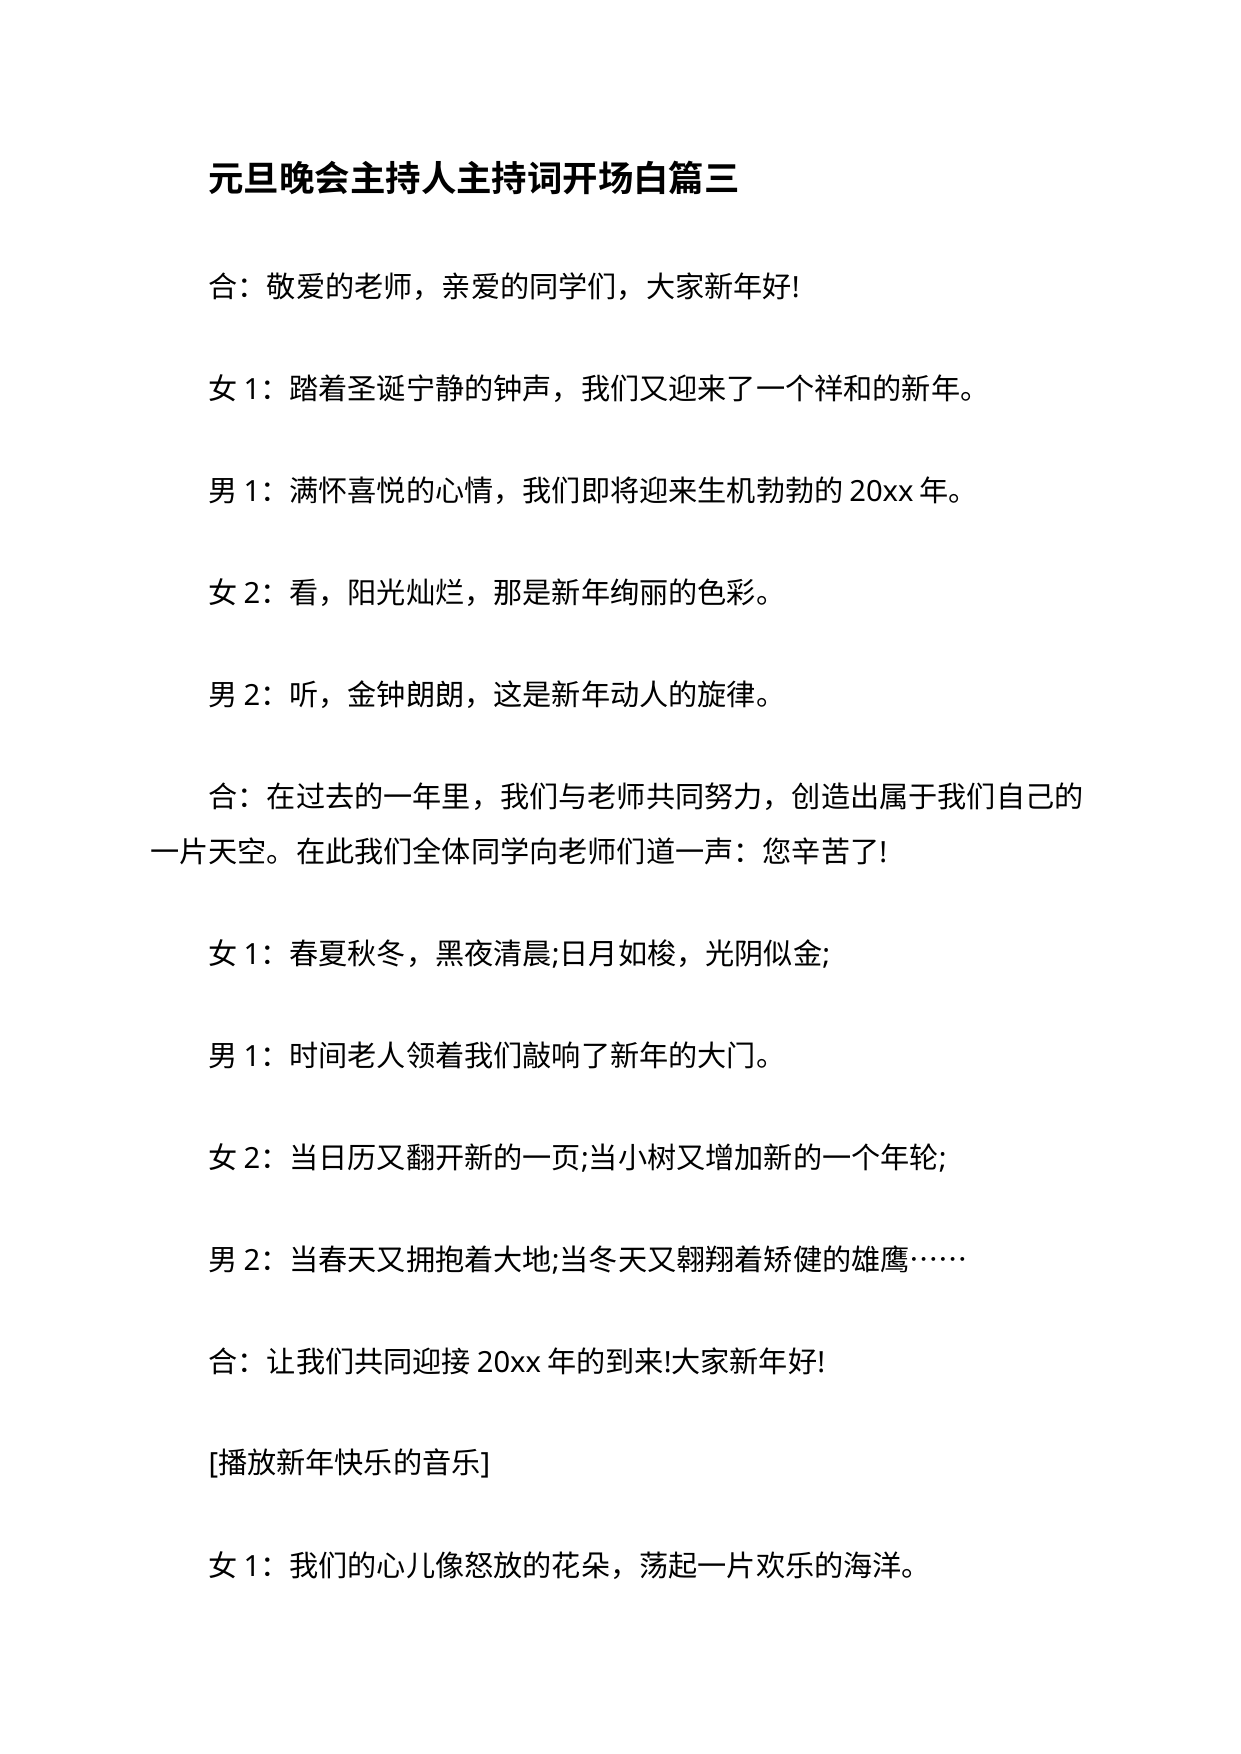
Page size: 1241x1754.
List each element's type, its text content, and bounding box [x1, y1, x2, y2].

text 合：让我们共同迎接20xx年的到来!大家新年好! [150, 1338, 1090, 1381]
text 男2：当春天又拥抱着大地;当冬天又翱翔着矫健的雄鹰…… [150, 1236, 1090, 1278]
text 男1：满怀喜悦的心情，我们即将迎来生机勃勃的20xx年。 [150, 467, 1090, 510]
text 合：敬爱的老师，亲爱的同学们，大家新年好! [150, 263, 1090, 306]
text 合：在过去的一年里，我们与老师共同努力，创造出属于我们自己的一片天空。在此我们全体同学向老师们道一声：您辛苦了! [150, 773, 1090, 871]
text 男2：听，金钟朗朗，这是新年动人的旋律。 [150, 671, 1090, 714]
text 女2：看，阳光灿烂，那是新年绚丽的色彩。 [150, 569, 1090, 612]
text 元旦晚会主持人主持词开场白篇三 [150, 150, 1090, 201]
text 女2：当日历又翻开新的一页;当小树又增加新的一个年轮; [150, 1134, 1090, 1177]
text 男1：时间老人领着我们敲响了新年的大门。 [150, 1032, 1090, 1074]
text 女1：踏着圣诞宁静的钟声，我们又迎来了一个祥和的新年。 [150, 365, 1090, 408]
text 女1：我们的心儿像怒放的花朵，荡起一片欢乐的海洋。 [150, 1542, 1090, 1584]
text 女1：春夏秋冬，黑夜清晨;日月如梭，光阴似金; [150, 930, 1090, 973]
text [播放新年快乐的音乐] [150, 1440, 1090, 1482]
